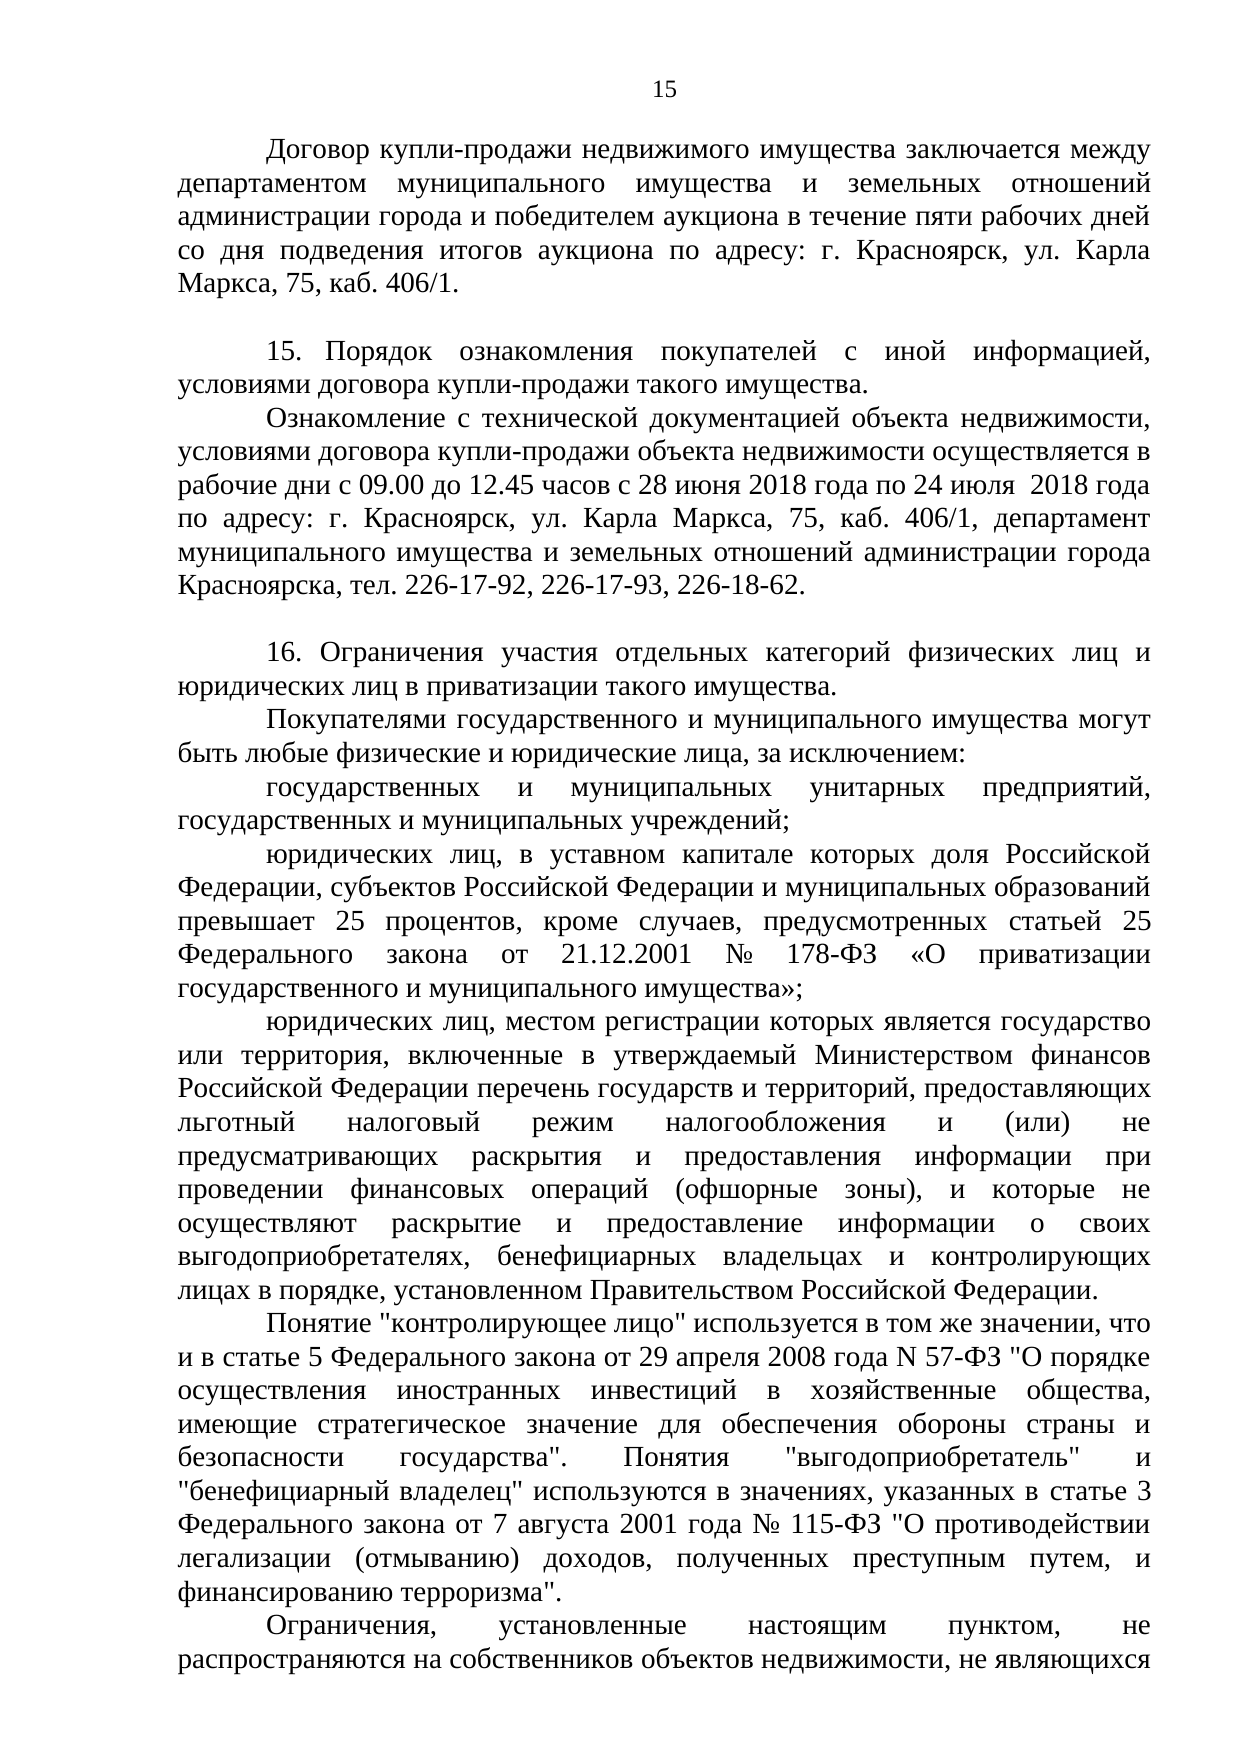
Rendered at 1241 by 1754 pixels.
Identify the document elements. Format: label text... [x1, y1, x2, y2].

text Договор купли-продажи недвижимого имущества заключается между департаментом муниципального имущества и земельных отношений администрации города и победителем аукциона в течение пяти рабочих дней со дня подведения итогов аукциона по адресу: г. Красноярск, ул. Карла Маркса, 75, каб. 406/1. [177, 131, 1152, 299]
text государственных и муниципальных унитарных предприятий, государственных и муниципальных учреждений; [177, 769, 1152, 836]
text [177, 1607, 1152, 1674]
list Порядок ознакомления покупателей с иной информацией, условиями договора купли-продажи такого имущества. [177, 333, 1152, 400]
text Ознакомление с технической документацией объекта недвижимости, условиями договора купли-продажи объекта недвижимости осуществляется в рабочие дни с 09.00 до 12.45 часов с 28 июня 2018 года по 24 июля 2018 года по адресу: г. Красноярск, ул. Карла Маркса, 75, каб. 406/1, департамент муниципального имущества и земельных отношений администрации города Красноярска, тел. 226-17-92, 226-17-93, 226-18-62. [177, 400, 1152, 601]
text Покупателями государственного и муниципального имущества могут быть любые физические и юридические лица, за исключением: [177, 702, 1152, 769]
text юридических лиц, в уставном капитале которых доля Российской Федерации, субъектов Российской Федерации и муниципальных образований превышает 25 процентов, кроме случаев, предусмотренных статьей 25 Федерального закона от 21.12.2001 № 178-ФЗ «О приватизации государственного и муниципального имущества»; [177, 836, 1152, 1003]
text юридических лиц, местом регистрации которых является государство или территория, включенные в утверждаемый Министерством финансов Российской Федерации перечень государств и территорий, предоставляющих льготный налоговый режим налогообложения и (или) не предусматривающих раскрытия и предоставления информации при проведении финансовых операций (офшорные зоны), и которые не осуществляют раскрытие и предоставление информации о своих выгодоприобретателях, бенефициарных владельцах и контролирующих лицах в порядке, установленном Правительством Российской Федерации. [177, 1003, 1152, 1305]
text 16. Ограничения участия отдельных категорий физических лиц и юридических лиц в приватизации такого имущества. [177, 634, 1152, 702]
text Понятие "контролирующее лицо" используется в том же значении, что и в статье 5 Федерального закона от 29 апреля 2008 года N 57-ФЗ "О порядке осуществления иностранных инвестиций в хозяйственные общества, имеющие стратегическое значение для обеспечения обороны страны и безопасности государства". Понятия "выгодоприобретатель" и "бенефициарный владелец" используются в значениях, указанных в статье 3 Федерального закона от 7 августа 2001 года № 115-ФЗ "О противодействии легализации (отмыванию) доходов, полученных преступным путем, и финансированию терроризма". [177, 1305, 1152, 1607]
